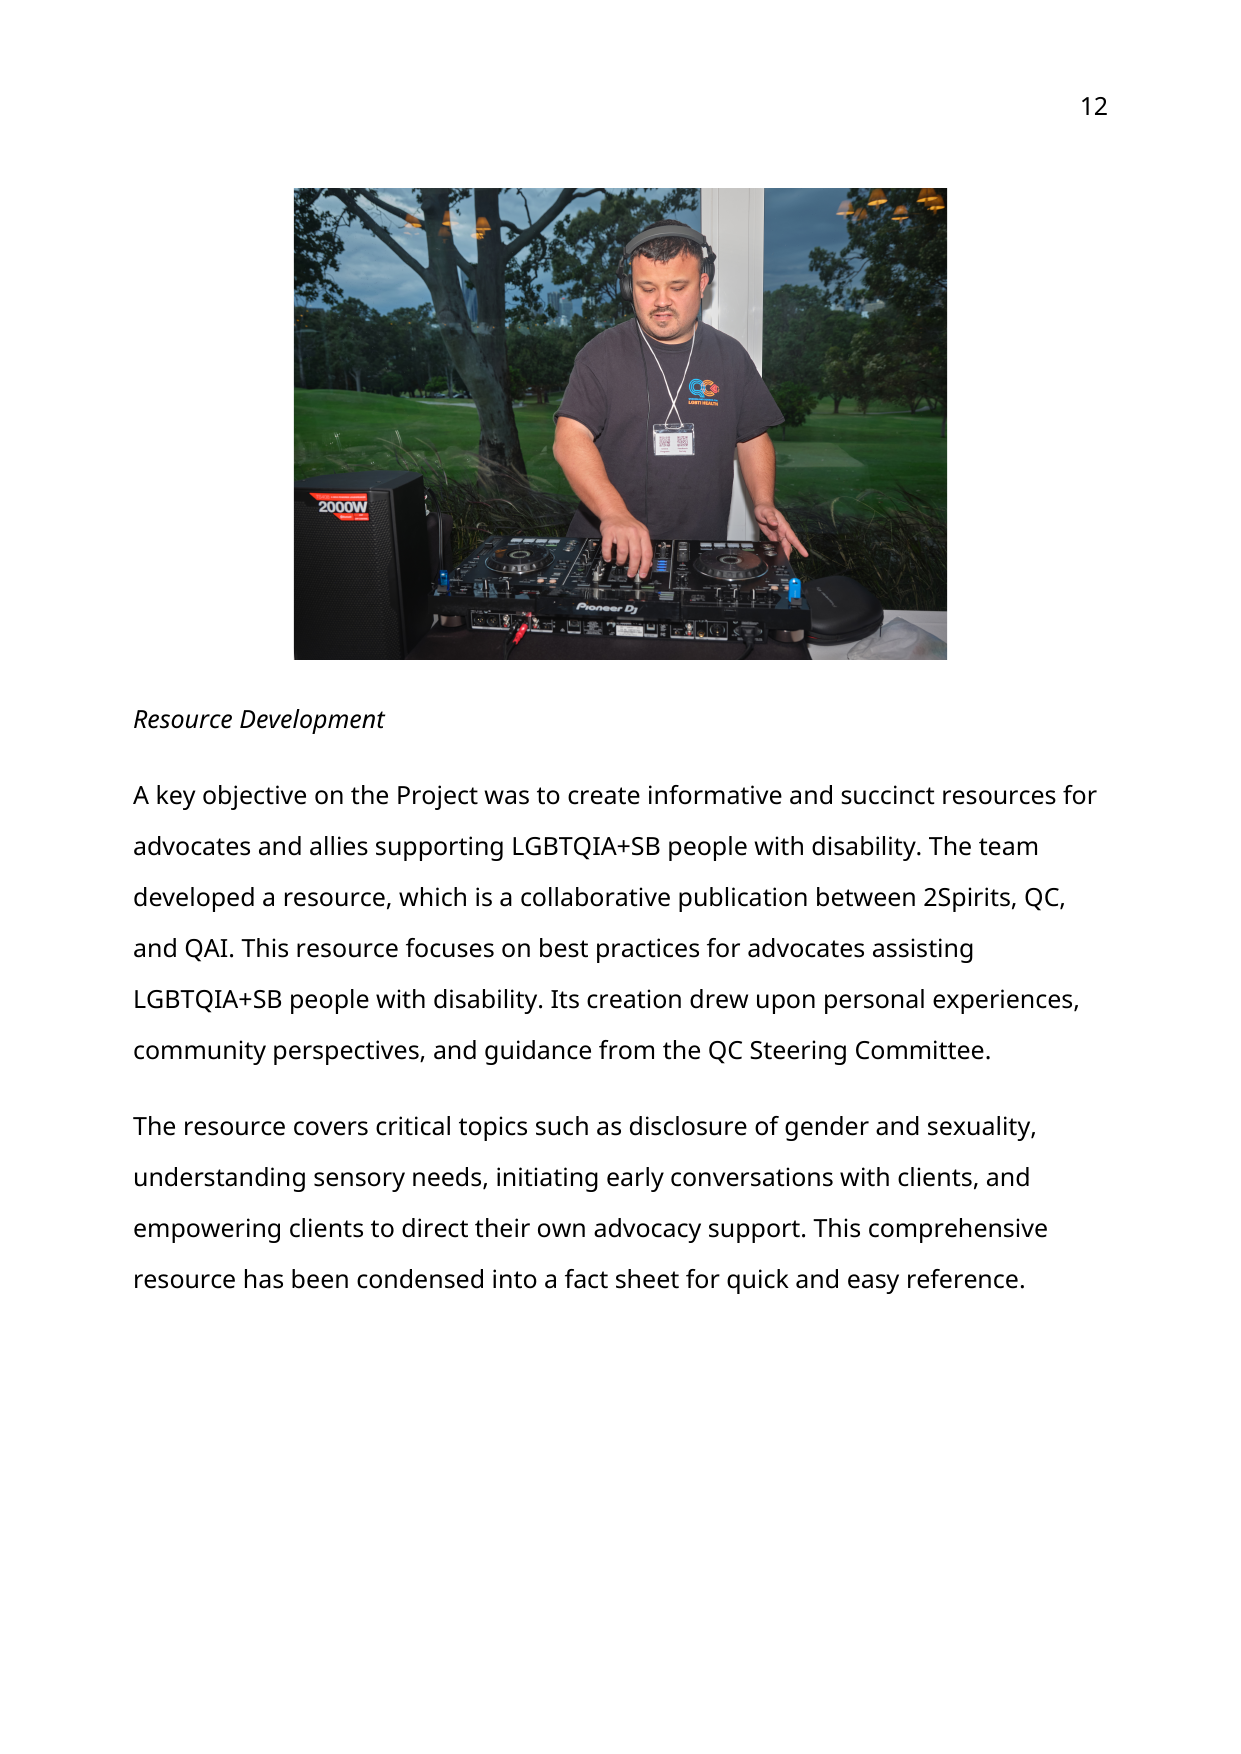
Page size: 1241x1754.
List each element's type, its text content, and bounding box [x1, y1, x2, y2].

text The resource covers critical topics such as disclosure of gender and sexuality, understanding sensory needs, initiating early conversations with clients, and empowering clients to direct their own advocacy support. This comprehensive resource has been condensed into a fact sheet for quick and easy reference. [133, 1109, 1108, 1296]
text Resource Development [133, 702, 1108, 736]
picture [293, 188, 948, 660]
text A key objective on the Project was to create informative and succinct resources for advocates and allies supporting LGBTQIA+SB people with disability. The team developed a resource, which is a collaborative publication between 2Spirits, QC, and QAI. This resource focuses on best practices for advocates assisting LGBTQIA+SB people with disability. Its creation drew upon personal experiences, community perspectives, and guidance from the QC Steering Committee. [133, 778, 1108, 1067]
